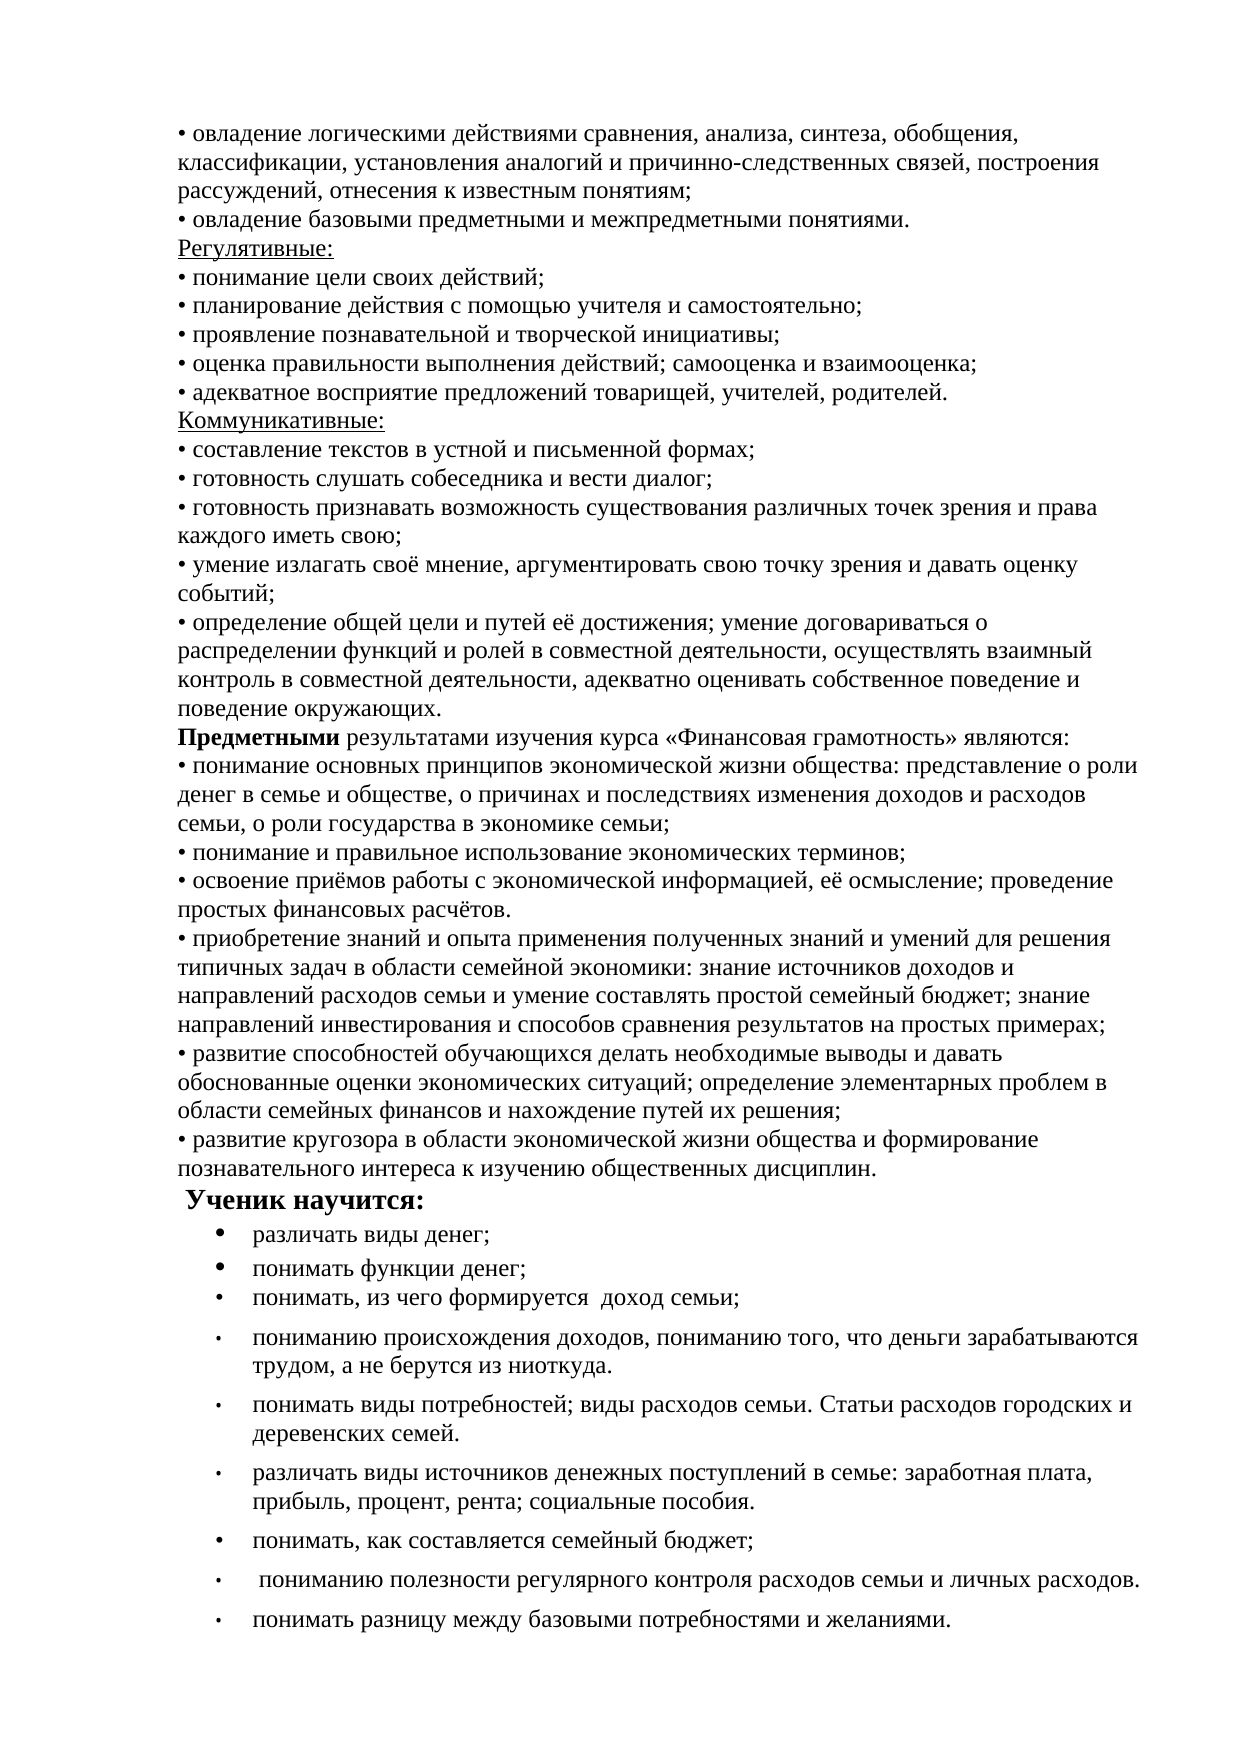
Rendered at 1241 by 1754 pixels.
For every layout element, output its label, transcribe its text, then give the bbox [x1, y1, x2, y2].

list понимать разницу между базовыми потребностями и желаниями. [215, 1604, 1152, 1632]
list понимать, как составляется семейный бюджет; [215, 1525, 1152, 1554]
text • проявление познавательной и творческой инициативы; [177, 319, 1152, 348]
list понимать, из чего формируется доход семьи; [215, 1282, 1152, 1311]
text • овладение базовыми предметными и межпредметными понятиями. [177, 204, 1152, 233]
text • оценка правильности выполнения действий; самооценка и взаимооценка; [177, 348, 1152, 377]
list различать виды источников денежных поступлений в семье: заработная плата, прибыль, процент, рента; социальные пособия. [215, 1457, 1152, 1515]
text • умение излагать своё мнение, аргументировать свою точку зрения и давать оценку событий; [177, 549, 1152, 607]
list пониманию полезности регулярного контроля расходов семьи и личных расходов. [215, 1564, 1152, 1593]
list понимать функции денег; [215, 1249, 1152, 1282]
text Регулятивные: [177, 233, 1152, 262]
text • определение общей цели и путей её достижения; умение договариваться о распределении функций и ролей в совместной деятельности, осуществлять взаимный контроль в совместной деятельности, адекватно оценивать собственное поведение и поведение окружающих. [177, 607, 1152, 722]
list понимать виды потребностей; виды расходов семьи. Статьи расходов городских и деревенских семей. [215, 1389, 1152, 1447]
text • освоение приёмов работы с экономической информацией, её осмысление; проведение простых финансовых расчётов. [177, 866, 1152, 923]
text • овладение логическими действиями сравнения, анализа, синтеза, обобщения, классификации, установления аналогий и причинно-следственных связей, построения рассуждений, отнесения к известным понятиям; [177, 118, 1152, 204]
text Ученик научится: [177, 1182, 1152, 1215]
text • составление текстов в устной и письменной формах; [177, 434, 1152, 463]
text • развитие кругозора в области экономической жизни общества и формирование познавательного интереса к изучению общественных дисциплин. [177, 1124, 1152, 1182]
text • планирование действия с помощью учителя и самостоятельно; [177, 291, 1152, 319]
list различать виды денег; [215, 1215, 1152, 1249]
text • понимание основных принципов экономической жизни общества: представление о роли денег в семье и обществе, о причинах и последствиях изменения доходов и расходов семьи, о роли государства в экономике семьи; [177, 751, 1152, 837]
text • понимание цели своих действий; [177, 262, 1152, 291]
text • приобретение знаний и опыта применения полученных знаний и умений для решения типичных задач в области семейной экономики: знание источников доходов и направлений расходов семьи и умение составлять простой семейный бюджет; знание направлений инвестирования и способов сравнения результатов на простых примерах; [177, 923, 1152, 1038]
text • готовность признавать возможность существования различных точек зрения и права каждого иметь свою; [177, 492, 1152, 549]
text • адекватное восприятие предложений товарищей, учителей, родителей. [177, 377, 1152, 406]
text Коммуникативные: [177, 406, 1152, 434]
text Предметными результатами изучения курса «Финансовая грамотность» являются: [177, 722, 1152, 751]
text • готовность слушать собеседника и вести диалог; [177, 463, 1152, 492]
text • понимание и правильное использование экономических терминов; [177, 837, 1152, 866]
text • развитие способностей обучающихся делать необходимые выводы и давать обоснованные оценки экономических ситуаций; определение элементарных проблем в области семейных финансов и нахождение путей их решения; [177, 1038, 1152, 1124]
list пониманию происхождения доходов, пониманию того, что деньги зарабатываются трудом, а не берутся из ниоткуда. [215, 1322, 1152, 1379]
